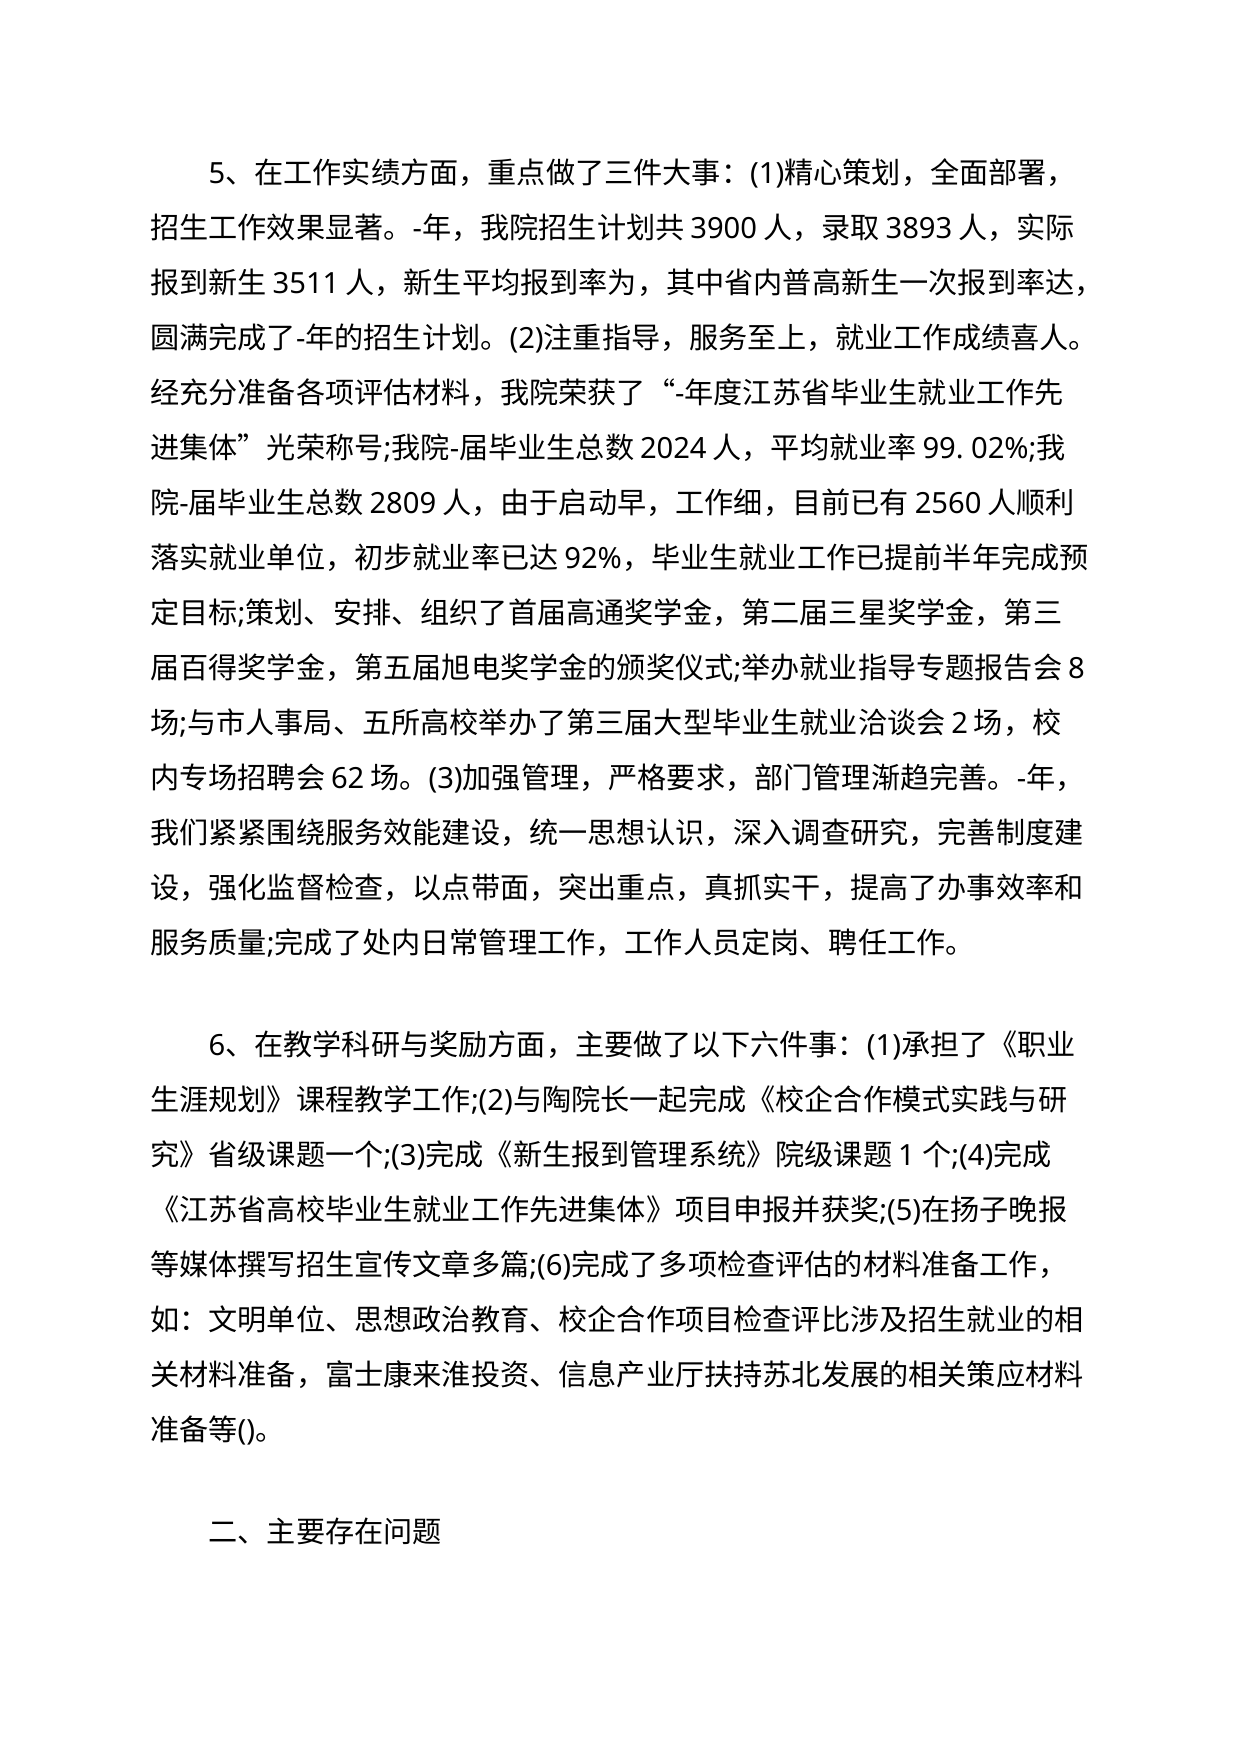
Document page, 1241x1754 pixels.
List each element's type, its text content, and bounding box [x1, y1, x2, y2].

text 5、在工作实绩方面，重点做了三件大事：(1)精心策划，全面部署，招生工作效果显著。-年，我院招生计划共3900人，录取3893人，实际报到新生3511人，新生平均报到率为，其中省内普高新生一次报到率达，圆满完成了-年的招生计划。(2)注重指导，服务至上，就业工作成绩喜人。经充分准备各项评估材料，我院荣获了“-年度江苏省毕业生就业工作先进集体”光荣称号;我院-届毕业生总数2024人，平均就业率99. 02%;我院-届毕业生总数2809人，由于启动早，工作细，目前已有2560人顺利落实就业单位，初步就业率已达92%，毕业生就业工作已提前半年完成预定目标;策划、安排、组织了首届高通奖学金，第二届三星奖学金，第三届百得奖学金，第五届旭电奖学金的颁奖仪式;举办就业指导专题报告会8场;与市人事局、五所高校举办了第三届大型毕业生就业洽谈会2场，校内专场招聘会62场。(3)加强管理，严格要求，部门管理渐趋完善。-年，我们紧紧围绕服务效能建设，统一思想认识，深入调查研究，完善制度建设，强化监督检查，以点带面，突出重点，真抓实干，提高了办事效率和服务质量;完成了处内日常管理工作，工作人员定岗、聘任工作。 [150, 150, 1090, 962]
text 二、主要存在问题 [150, 1508, 1090, 1551]
text 6、在教学科研与奖励方面，主要做了以下六件事：(1)承担了《职业生涯规划》课程教学工作;(2)与陶院长一起完成《校企合作模式实践与研究》省级课题一个;(3)完成《新生报到管理系统》院级课题1 个;(4)完成《江苏省高校毕业生就业工作先进集体》项目申报并获奖;(5)在扬子晚报等媒体撰写招生宣传文章多篇;(6)完成了多项检查评估的材料准备工作，如：文明单位、思想政治教育、校企合作项目检查评比涉及招生就业的相关材料准备，富士康来淮投资、信息产业厅扶持苏北发展的相关策应材料准备等()。 [150, 1022, 1090, 1449]
